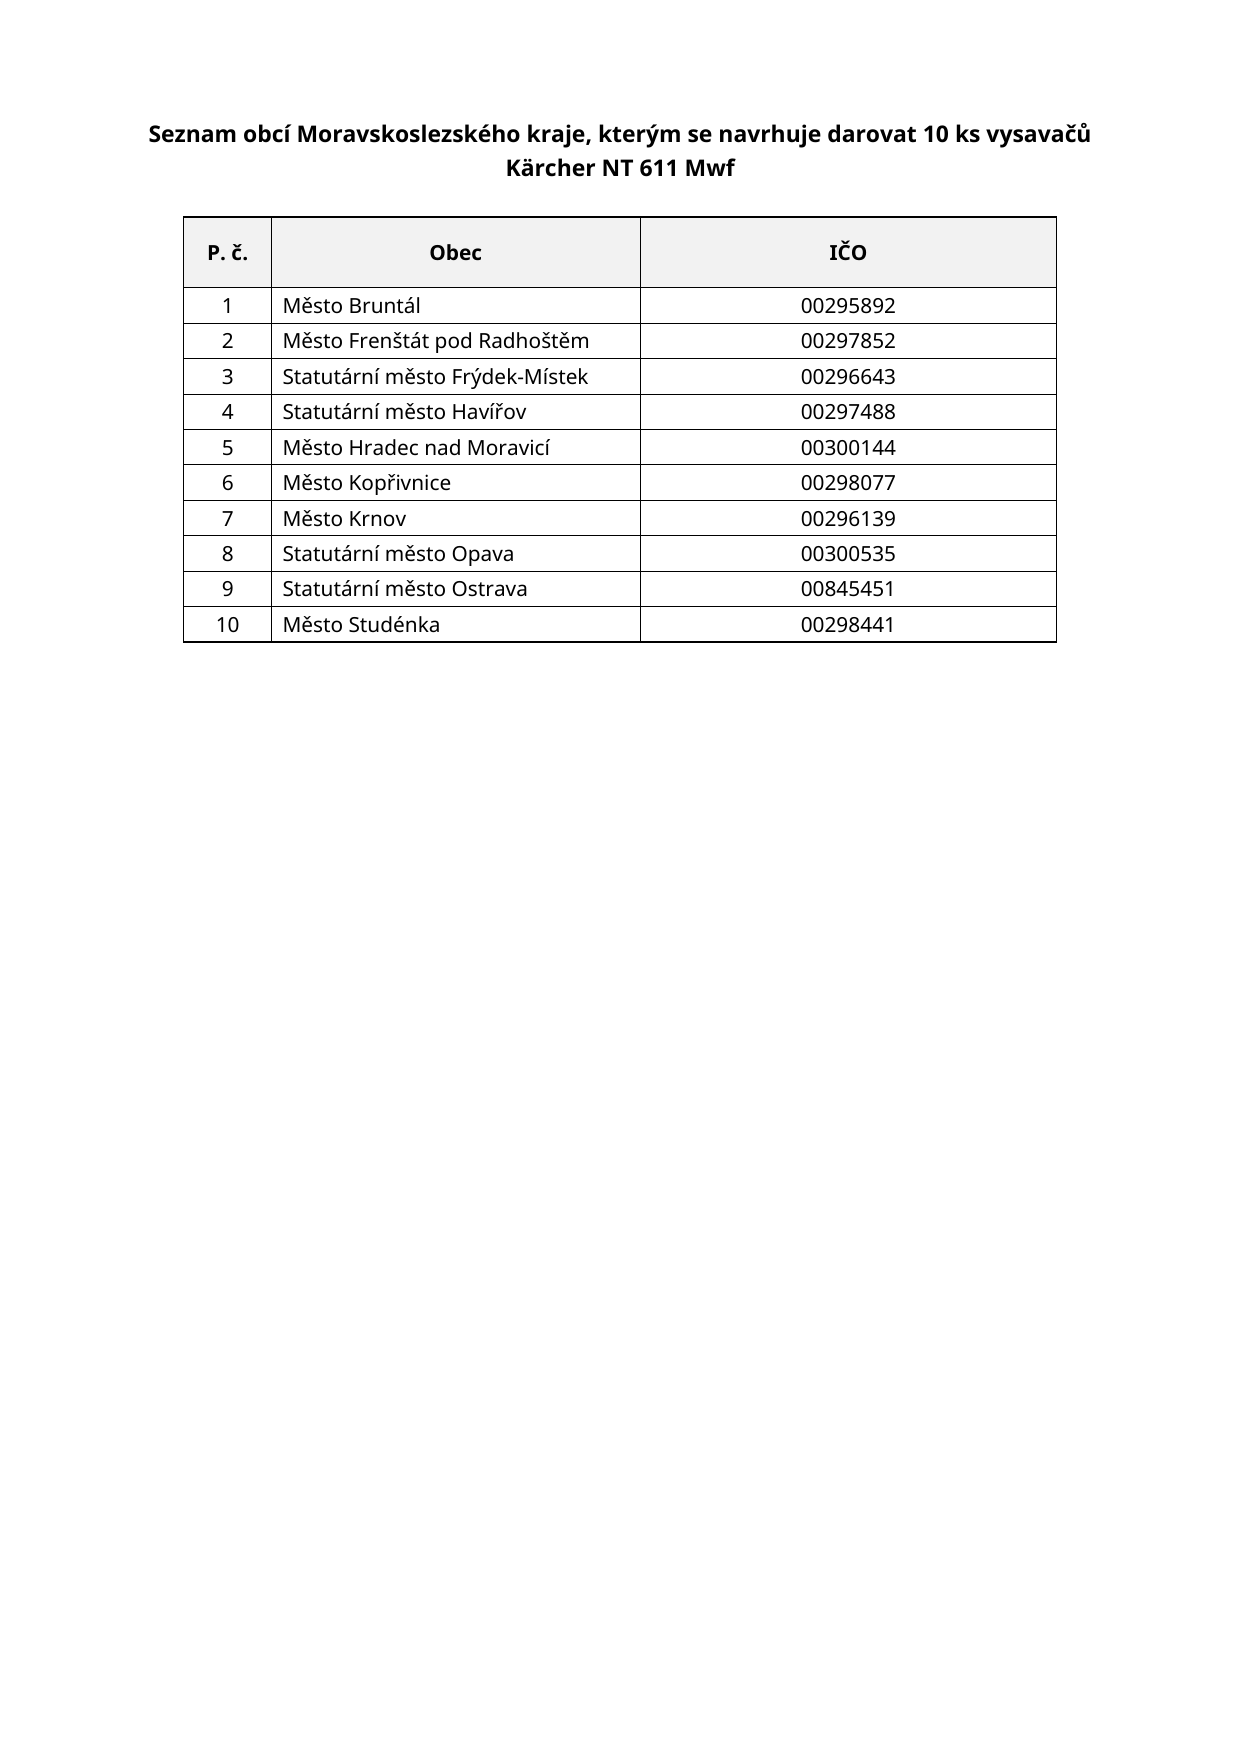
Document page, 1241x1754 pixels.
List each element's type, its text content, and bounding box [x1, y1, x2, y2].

table_header IČO [641, 218, 1056, 287]
table_cell 6 [184, 465, 271, 500]
table_cell 00298077 [641, 465, 1056, 500]
table_cell 00296139 [641, 501, 1056, 535]
table_cell 9 [184, 572, 271, 606]
table_cell Město Hradec nad Moravicí [272, 430, 640, 464]
table_cell 00298441 [641, 607, 1056, 641]
table_cell 00297488 [641, 395, 1056, 429]
table_cell 8 [184, 536, 271, 571]
table_cell 00300535 [641, 536, 1056, 571]
table_cell 4 [184, 395, 271, 429]
table_cell Statutární město Havířov [272, 395, 640, 429]
table_cell 00295892 [641, 288, 1056, 323]
table_cell 10 [184, 607, 271, 641]
table_cell 7 [184, 501, 271, 535]
table_header P. č. [184, 218, 271, 287]
table_cell Město Studénka [272, 607, 640, 641]
table_cell Město Frenštát pod Radhoštěm [272, 324, 640, 358]
table_header Obec [272, 218, 640, 287]
table_cell 5 [184, 430, 271, 464]
table_cell 3 [184, 359, 271, 393]
table_cell 2 [184, 324, 271, 358]
table_cell Statutární město Frýdek-Místek [272, 359, 640, 393]
table_cell 1 [184, 288, 271, 323]
text Seznam obcí Moravskoslezského kraje, kterým se navrhuje darovat 10 ks vysavačů Kärcher NT 611 Mwf [148, 118, 1093, 183]
table_cell 00300144 [641, 430, 1056, 464]
table_cell Město Bruntál [272, 288, 640, 323]
table_cell Město Krnov [272, 501, 640, 535]
table_cell Statutární město Ostrava [272, 572, 640, 606]
table_cell 00845451 [641, 572, 1056, 606]
table_cell Město Kopřivnice [272, 465, 640, 500]
table_cell 00296643 [641, 359, 1056, 393]
table_cell 00297852 [641, 324, 1056, 358]
table_cell Statutární město Opava [272, 536, 640, 571]
